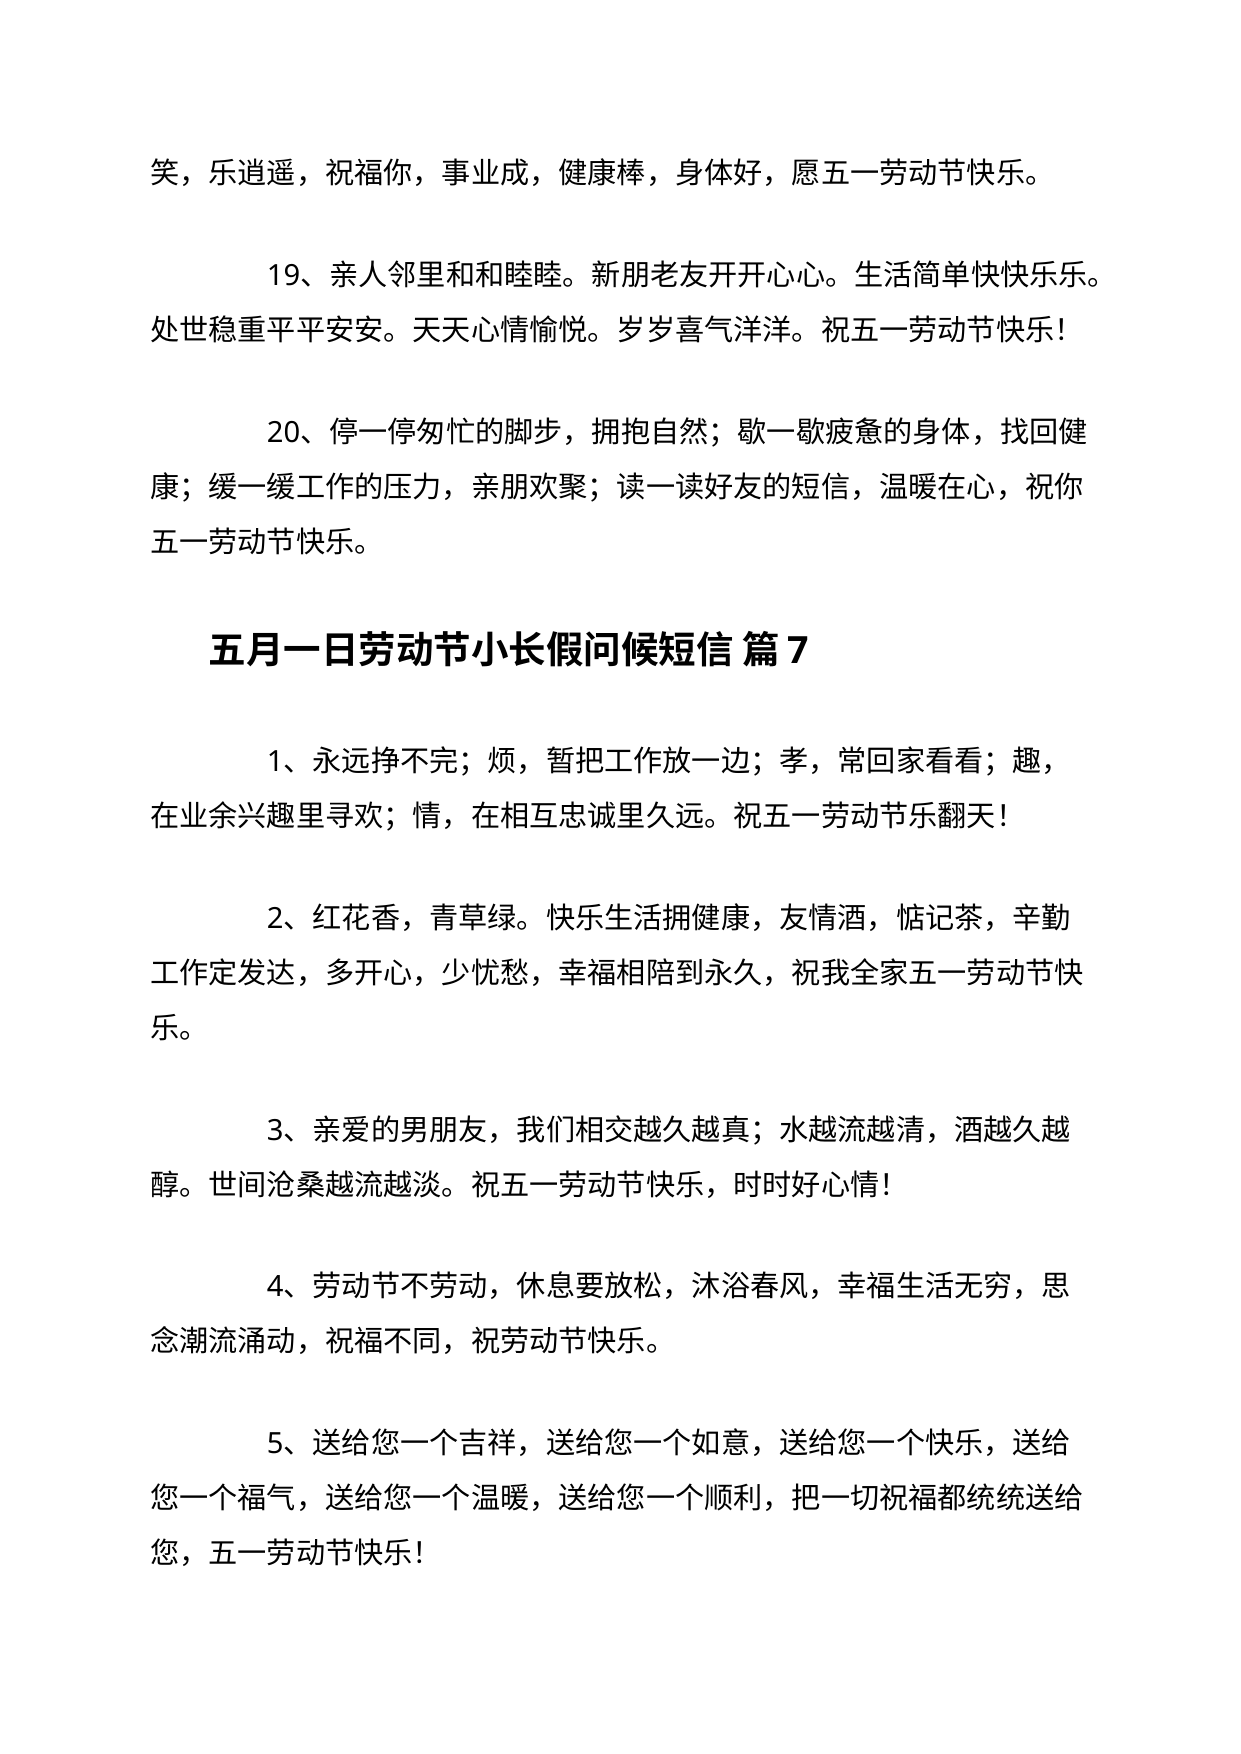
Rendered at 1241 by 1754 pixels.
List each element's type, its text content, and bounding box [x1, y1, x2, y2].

text 五月一日劳动节小长假问候短信 篇7 [150, 620, 1090, 675]
text 4、劳动节不劳动，休息要放松，沐浴春风，幸福生活无穷，思念潮流涌动，祝福不同，祝劳动节快乐。 [150, 1263, 1090, 1360]
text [150, 150, 1090, 192]
text 1、永远挣不完；烦，暂把工作放一边；孝，常回家看看；趣，在业余兴趣里寻欢；情，在相互忠诚里久远。祝五一劳动节乐翻天！ [150, 738, 1090, 835]
text 20、停一停匆忙的脚步，拥抱自然；歇一歇疲惫的身体，找回健康；缓一缓工作的压力，亲朋欢聚；读一读好友的短信，温暖在心，祝你五一劳动节快乐。 [150, 408, 1090, 561]
text 3、亲爱的男朋友，我们相交越久越真；水越流越清，酒越久越醇。世间沧桑越流越淡。祝五一劳动节快乐，时时好心情！ [150, 1106, 1090, 1203]
text 5、送给您一个吉祥，送给您一个如意，送给您一个快乐，送给您一个福气，送给您一个温暖，送给您一个顺利，把一切祝福都统统送给您，五一劳动节快乐！ [150, 1420, 1090, 1572]
text 2、红花香，青草绿。快乐生活拥健康，友情酒，惦记茶，辛勤工作定发达，多开心，少忧愁，幸福相陪到永久，祝我全家五一劳动节快乐。 [150, 894, 1090, 1047]
text 19、亲人邻里和和睦睦。新朋老友开开心心。生活简单快快乐乐。处世稳重平平安安。天天心情愉悦。岁岁喜气洋洋。祝五一劳动节快乐！ [150, 252, 1090, 349]
